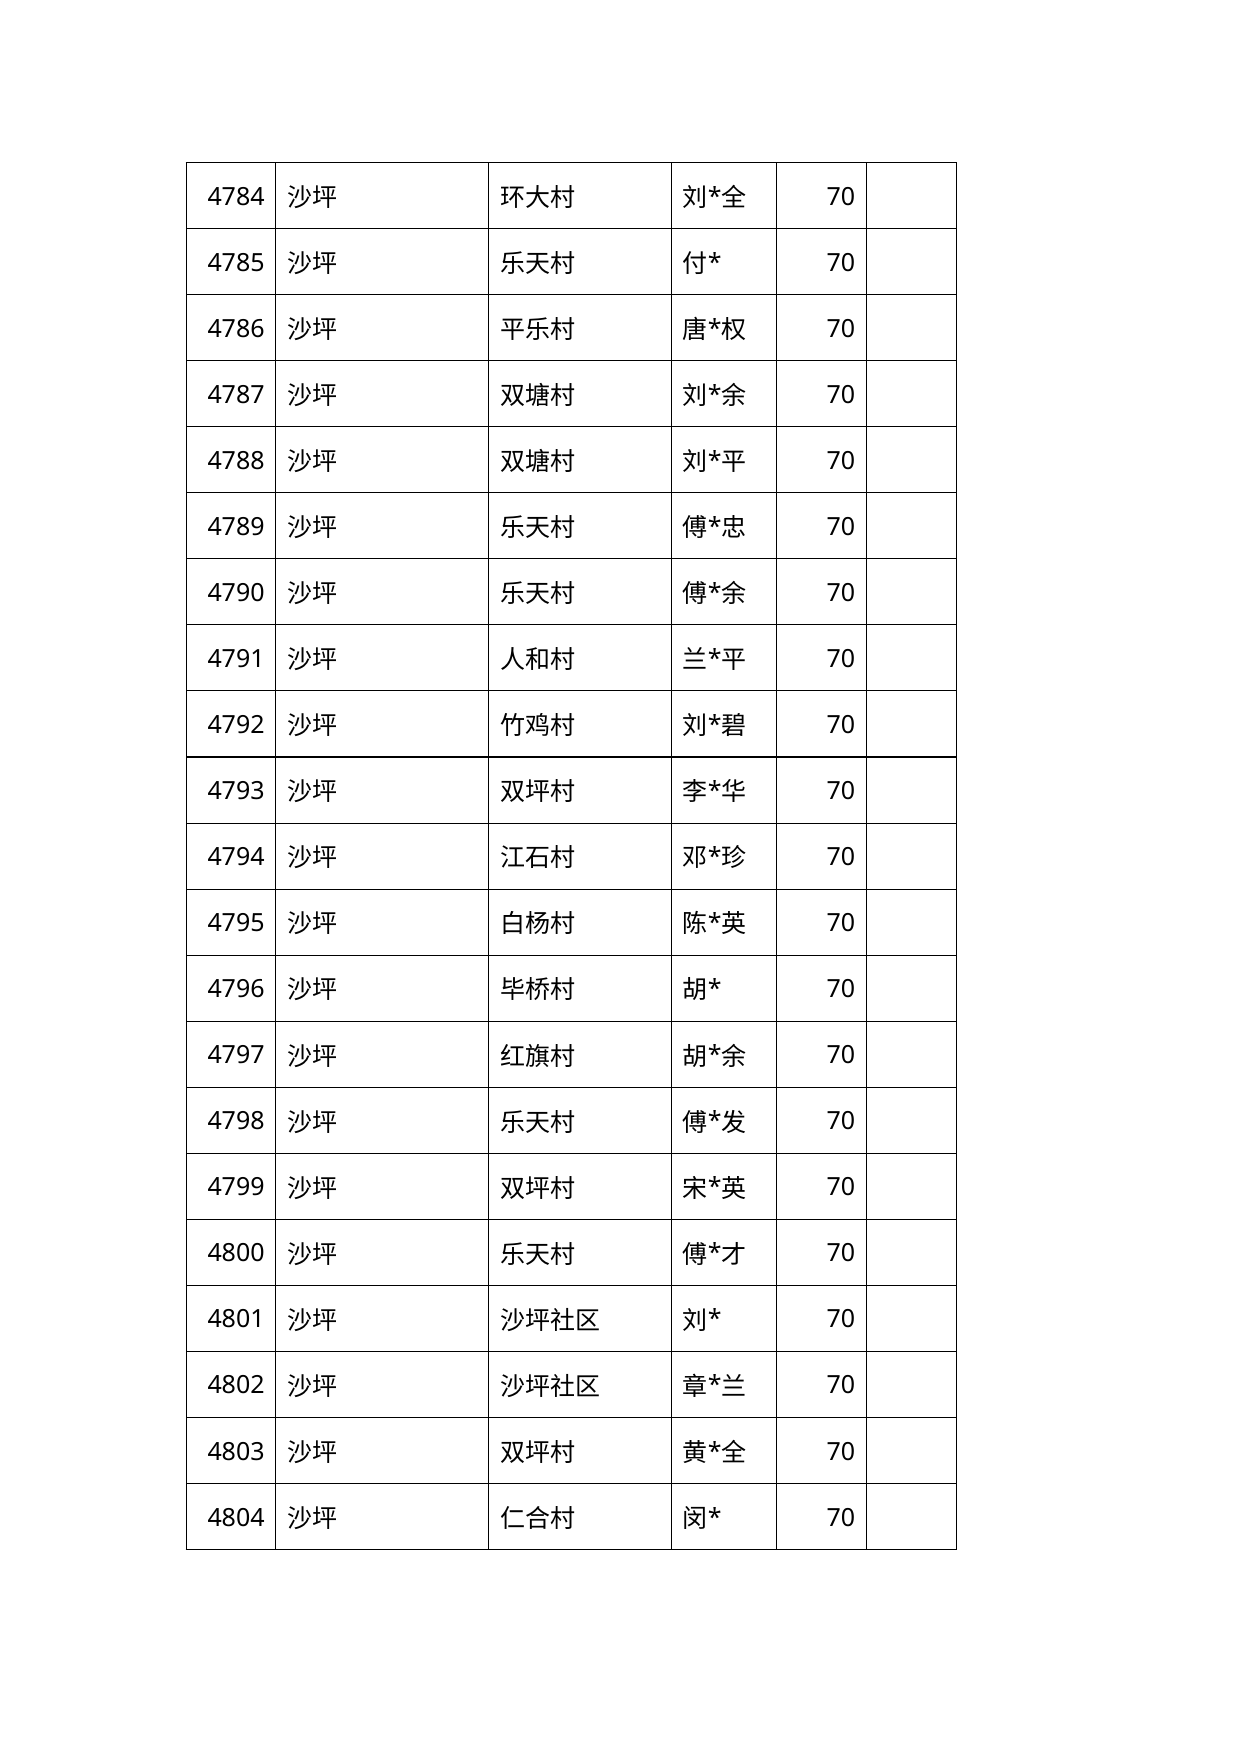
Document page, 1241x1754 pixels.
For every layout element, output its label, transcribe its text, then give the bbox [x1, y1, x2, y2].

table_cell 70 [777, 493, 866, 558]
table_cell [867, 229, 956, 294]
table_cell 陈*英 [672, 890, 776, 954]
table_cell 沙坪 [276, 559, 488, 624]
table_cell 70 [777, 163, 866, 228]
table_cell 70 [777, 758, 866, 822]
table_cell 70 [777, 229, 866, 294]
table_cell 傅*余 [672, 559, 776, 624]
table_cell 70 [777, 559, 866, 624]
table_cell 沙坪 [276, 295, 488, 360]
table_cell 沙坪 [276, 1022, 488, 1087]
table_cell [867, 956, 956, 1021]
table_cell 沙坪 [276, 361, 488, 426]
table_cell 乐天村 [489, 559, 671, 624]
table_cell 邓*珍 [672, 824, 776, 888]
table_cell 70 [777, 1220, 866, 1285]
table_cell 70 [777, 824, 866, 888]
table_cell 4800 [187, 1220, 275, 1285]
table_cell 沙坪 [276, 1286, 488, 1351]
table_cell 沙坪 [276, 229, 488, 294]
table_cell 沙坪 [276, 691, 488, 756]
table_cell 沙坪 [276, 625, 488, 690]
table_cell 沙坪 [276, 1484, 488, 1549]
table_cell 4795 [187, 890, 275, 954]
table_cell 70 [777, 1352, 866, 1417]
table_cell 刘*平 [672, 427, 776, 492]
table_cell [867, 1220, 956, 1285]
table_cell [867, 691, 956, 756]
table_cell 4794 [187, 824, 275, 888]
table_cell 乐天村 [489, 1088, 671, 1153]
table_cell 平乐村 [489, 295, 671, 360]
table_cell 沙坪 [276, 890, 488, 954]
table_cell 李*华 [672, 758, 776, 822]
table_cell [867, 1286, 956, 1351]
table_cell 刘*碧 [672, 691, 776, 756]
table_cell 4792 [187, 691, 275, 756]
table_cell 沙坪 [276, 1088, 488, 1153]
table_cell 环大村 [489, 163, 671, 228]
table_cell 双坪村 [489, 1154, 671, 1219]
table_cell 江石村 [489, 824, 671, 888]
table_cell 沙坪社区 [489, 1352, 671, 1417]
table_cell 70 [777, 956, 866, 1021]
table_cell 乐天村 [489, 229, 671, 294]
table_cell 4784 [187, 163, 275, 228]
table_cell 4789 [187, 493, 275, 558]
table_cell 4796 [187, 956, 275, 1021]
table_cell [867, 1088, 956, 1153]
table_cell 70 [777, 1022, 866, 1087]
table_cell 胡* [672, 956, 776, 1021]
table_cell 70 [777, 890, 866, 954]
table_cell [867, 559, 956, 624]
table_cell 沙坪社区 [489, 1286, 671, 1351]
table_cell 竹鸡村 [489, 691, 671, 756]
table_cell 70 [777, 361, 866, 426]
table_cell 乐天村 [489, 493, 671, 558]
table_cell 付* [672, 229, 776, 294]
table_cell 70 [777, 295, 866, 360]
table_cell [867, 361, 956, 426]
table_cell 4802 [187, 1352, 275, 1417]
table_cell 沙坪 [276, 163, 488, 228]
table_cell 兰*平 [672, 625, 776, 690]
table_cell 毕桥村 [489, 956, 671, 1021]
table_cell 红旗村 [489, 1022, 671, 1087]
table_cell 人和村 [489, 625, 671, 690]
table_cell 70 [777, 1286, 866, 1351]
table_cell 傅*才 [672, 1220, 776, 1285]
table_cell 70 [777, 625, 866, 690]
table_cell [867, 295, 956, 360]
table_cell 双塘村 [489, 361, 671, 426]
table_cell [867, 1022, 956, 1087]
table_cell 70 [777, 1088, 866, 1153]
table_cell [867, 625, 956, 690]
table_cell 70 [777, 691, 866, 756]
table_cell 白杨村 [489, 890, 671, 954]
table_cell 傅*忠 [672, 493, 776, 558]
table_cell 沙坪 [276, 1220, 488, 1285]
table_cell 4804 [187, 1484, 275, 1549]
table_cell 4790 [187, 559, 275, 624]
table_cell 唐*权 [672, 295, 776, 360]
table_cell 闵* [672, 1484, 776, 1549]
table_cell 4791 [187, 625, 275, 690]
table_cell 70 [777, 1484, 866, 1549]
table_cell 70 [777, 1154, 866, 1219]
table_cell 沙坪 [276, 758, 488, 822]
table_cell 刘*全 [672, 163, 776, 228]
table_cell [867, 163, 956, 228]
table_cell 4787 [187, 361, 275, 426]
table_cell 4786 [187, 295, 275, 360]
table_cell 章*兰 [672, 1352, 776, 1417]
table_cell 沙坪 [276, 1352, 488, 1417]
table_cell 4798 [187, 1088, 275, 1153]
table_cell 4799 [187, 1154, 275, 1219]
table_cell [867, 1418, 956, 1483]
table_cell 70 [777, 427, 866, 492]
table_cell 沙坪 [276, 427, 488, 492]
table_cell 胡*余 [672, 1022, 776, 1087]
table_cell [867, 493, 956, 558]
table_cell 4803 [187, 1418, 275, 1483]
table_cell 双塘村 [489, 427, 671, 492]
table_cell 双坪村 [489, 1418, 671, 1483]
table_cell [867, 824, 956, 888]
table_cell 傅*发 [672, 1088, 776, 1153]
table_cell [867, 1154, 956, 1219]
table_cell 沙坪 [276, 1418, 488, 1483]
table_cell [867, 427, 956, 492]
table_cell [867, 890, 956, 954]
table_cell 沙坪 [276, 956, 488, 1021]
table_cell 仁合村 [489, 1484, 671, 1549]
table_cell 4797 [187, 1022, 275, 1087]
table_cell 4793 [187, 758, 275, 822]
table_cell 乐天村 [489, 1220, 671, 1285]
table_cell [867, 1484, 956, 1549]
table_cell 4801 [187, 1286, 275, 1351]
table_cell 沙坪 [276, 493, 488, 558]
table_cell [867, 758, 956, 822]
table_cell 刘* [672, 1286, 776, 1351]
table_cell 沙坪 [276, 824, 488, 888]
table_cell [867, 1352, 956, 1417]
table_cell 双坪村 [489, 758, 671, 822]
table_cell 刘*余 [672, 361, 776, 426]
table_cell 4785 [187, 229, 275, 294]
table_cell 沙坪 [276, 1154, 488, 1219]
table_cell 70 [777, 1418, 866, 1483]
table_cell 黄*全 [672, 1418, 776, 1483]
table_cell 宋*英 [672, 1154, 776, 1219]
table_cell 4788 [187, 427, 275, 492]
